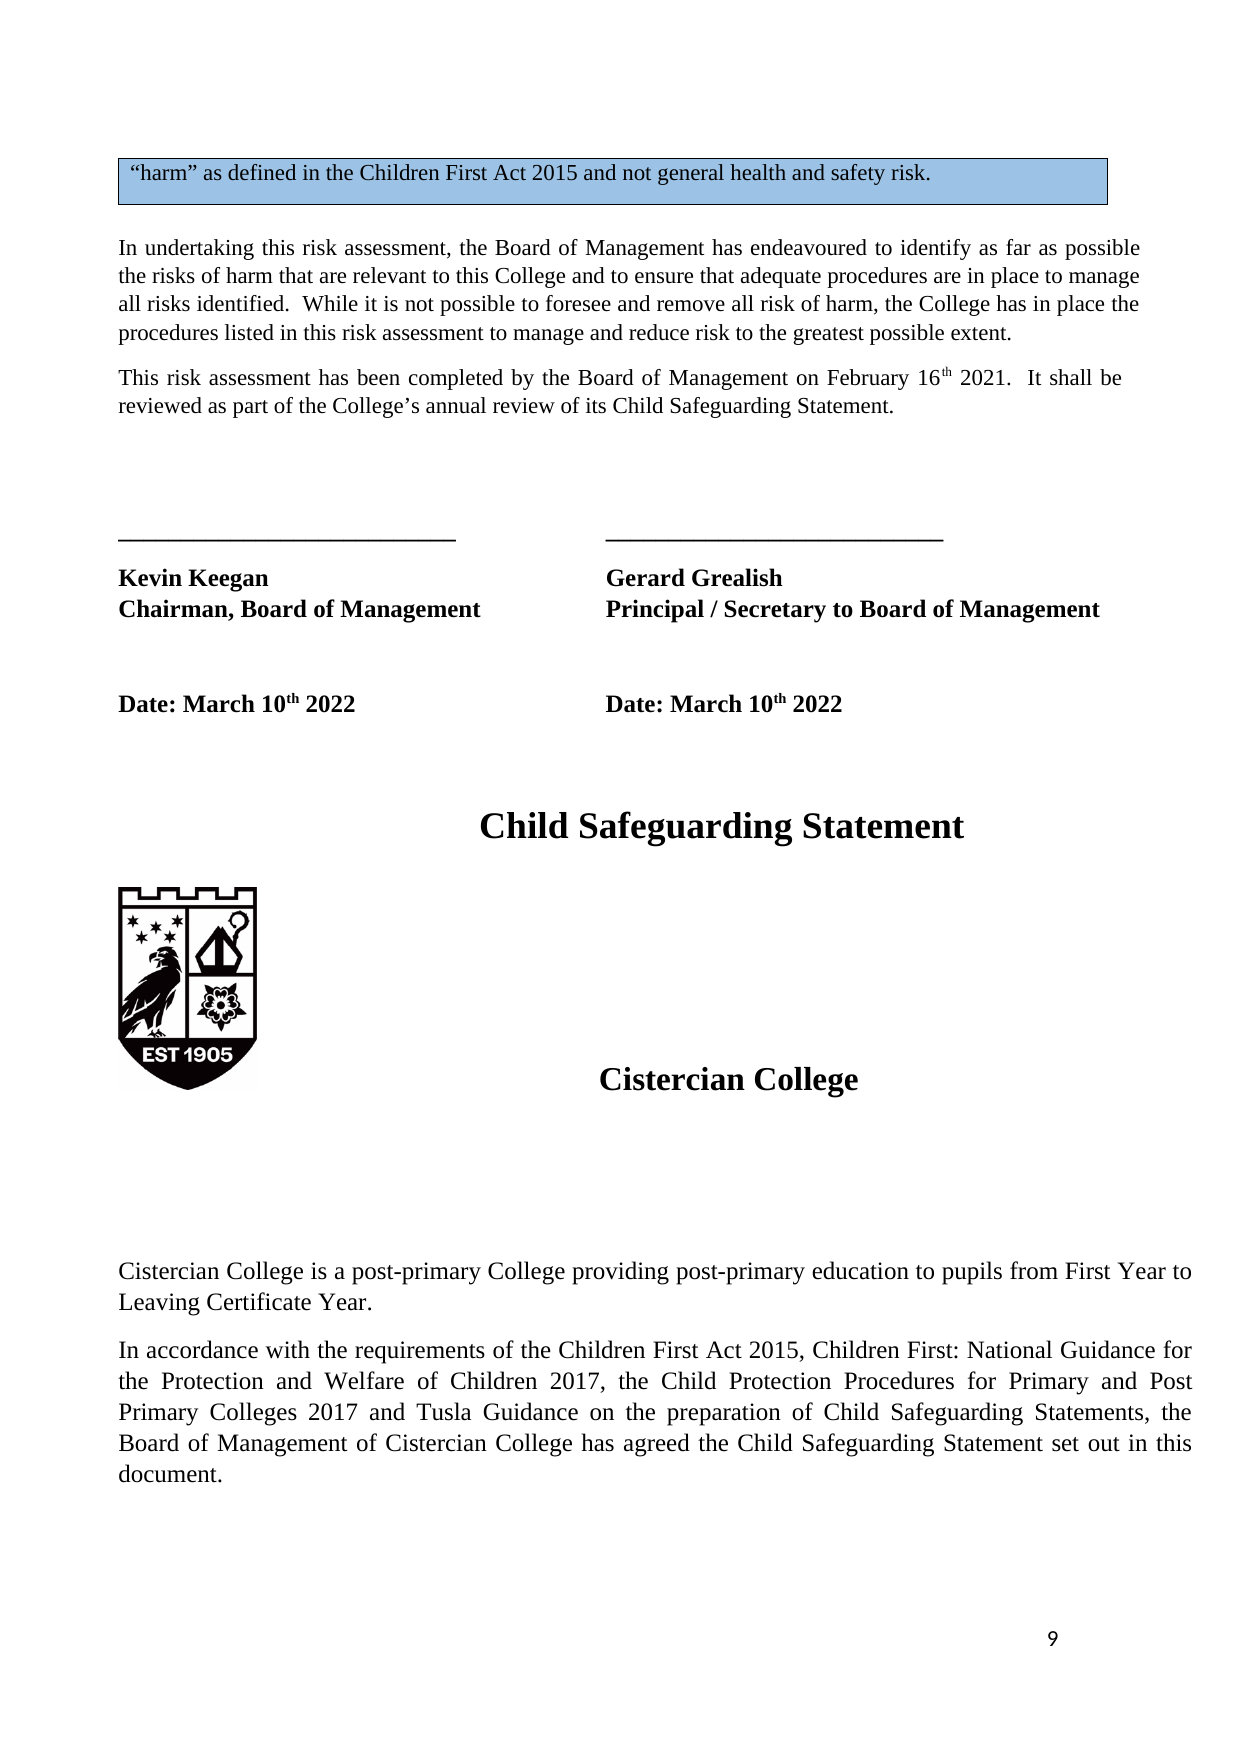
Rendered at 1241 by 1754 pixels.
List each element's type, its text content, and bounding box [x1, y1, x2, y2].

text In accordance with the requirements of the Children First Act 2015, Children First: National Guidance for the Protection and Welfare of Children 2017, the Child Protection Procedures for Primary and Post Primary Colleges 2017 and Tusla Guidance on the preparation of Child Safeguarding Statements, the Board of Management of Cistercian College has agreed the Child Safeguarding Statement set out in this document. [118, 1335, 1194, 1488]
text Cistercian College [118, 845, 1122, 1097]
text Kevin Keegan Gerard Grealish Chairman, Board of Management Principal / Secretary to Board of Management [118, 563, 1122, 623]
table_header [119, 159, 1107, 204]
text ___________________________ ___________________________ [118, 515, 1122, 544]
picture [118, 887, 257, 1090]
text Date: March 10th 2022 Date: March 10th 2022 [118, 689, 1122, 718]
text This risk assessment has been completed by the Board of Management on February 16th 2021. It shall be reviewed as part of the College’s annual review of its Child Safeguarding Statement. [118, 364, 1122, 419]
text In undertaking this risk assessment, the Board of Management has endeavoured to identify as far as possible the risks of harm that are relevant to this College and to ensure that adequate procedures are in place to manage all risks identified. While it is not possible to foresee and remove all risk of harm, the College has in place the procedures listed in this risk assessment to manage and reduce risk to the greatest possible extent. [118, 233, 1142, 345]
text Cistercian College is a post-primary College providing post-primary education to pupils from First Year to Leaving Certificate Year. [118, 1256, 1194, 1316]
